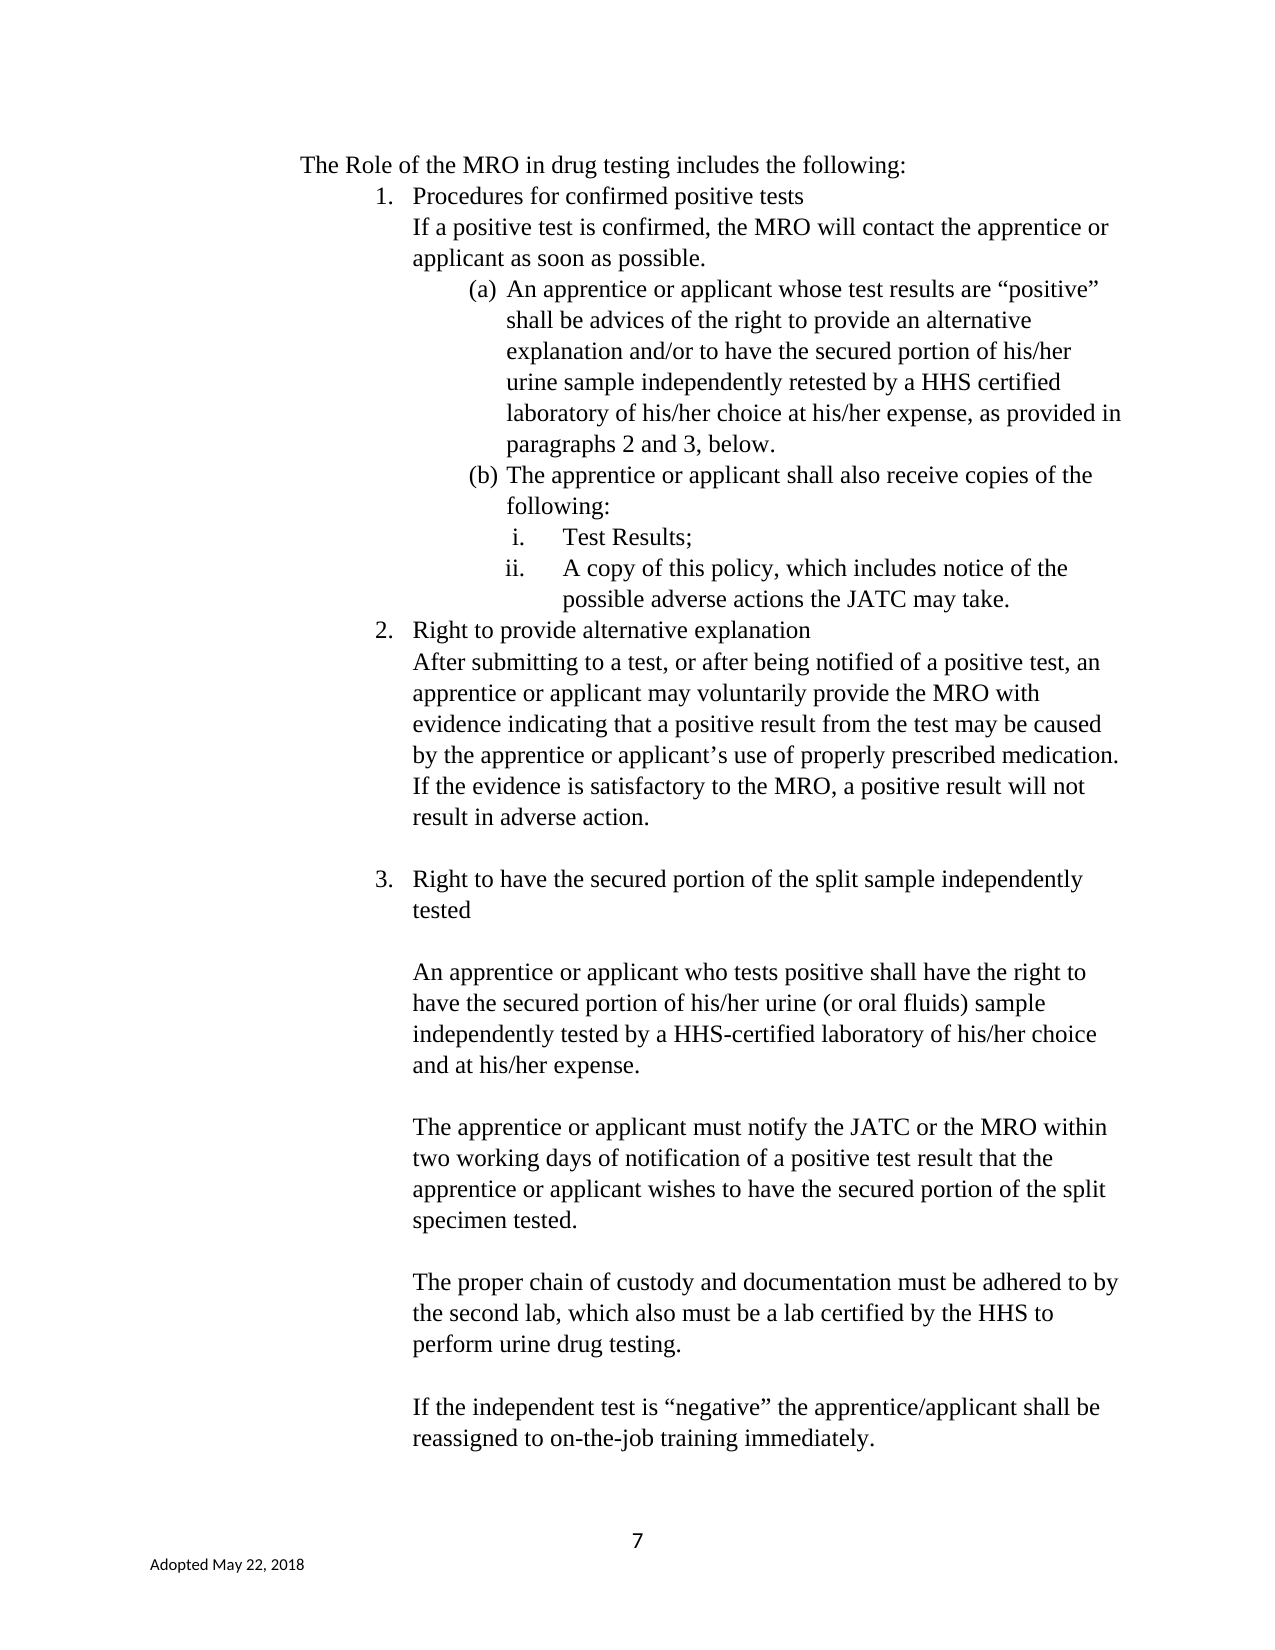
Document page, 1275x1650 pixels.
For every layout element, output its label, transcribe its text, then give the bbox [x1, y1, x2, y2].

list If a positive test is confirmed, the MRO will contact the apprentice or applicant as soon as possible. [412, 212, 1125, 272]
list The apprentice or applicant shall also receive copies of the following: [469, 460, 1125, 520]
list Test Results; [525, 522, 1125, 551]
list An apprentice or applicant whose test results are “positive” shall be advices of the right to provide an alternative explanation and/or to have the secured portion of his/her urine sample independently retested by a HHS certified laboratory of his/her choice at his/her expense, as provided in paragraphs 2 and 3, below. [469, 274, 1125, 458]
list If the independent test is “negative” the apprentice/applicant shall be reassigned to on-the-job training immediately. [412, 1392, 1125, 1451]
list The Role of the MRO in drug testing includes the following: [300, 150, 1125, 179]
list An apprentice or applicant who tests positive shall have the right to have the secured portion of his/her urine (or oral fluids) sample independently tested by a HHS-certified laboratory of his/her choice and at his/her expense. [412, 957, 1125, 1079]
list The apprentice or applicant must notify the JATC or the MRO within two working days of notification of a positive test result that the apprentice or applicant wishes to have the secured portion of the split specimen tested. [412, 1112, 1125, 1234]
list After submitting to a test, or after being notified of a positive test, an apprentice or applicant may voluntarily provide the MRO with evidence indicating that a positive result from the test may be caused by the apprentice or applicant’s use of properly prescribed medication. If the evidence is satisfactory to the MRO, a positive result will not result in adverse action. [412, 647, 1125, 831]
list Procedures for confirmed positive tests [375, 181, 1125, 210]
list Right to have the secured portion of the split sample independently tested [375, 864, 1125, 924]
list Right to provide alternative explanation [375, 616, 1125, 644]
list The proper chain of custody and documentation must be adhered to by the second lab, which also must be a lab certified by the HHS to perform urine drug testing. [412, 1267, 1125, 1358]
list A copy of this policy, which includes notice of the possible adverse actions the JATC may take. [525, 553, 1125, 613]
